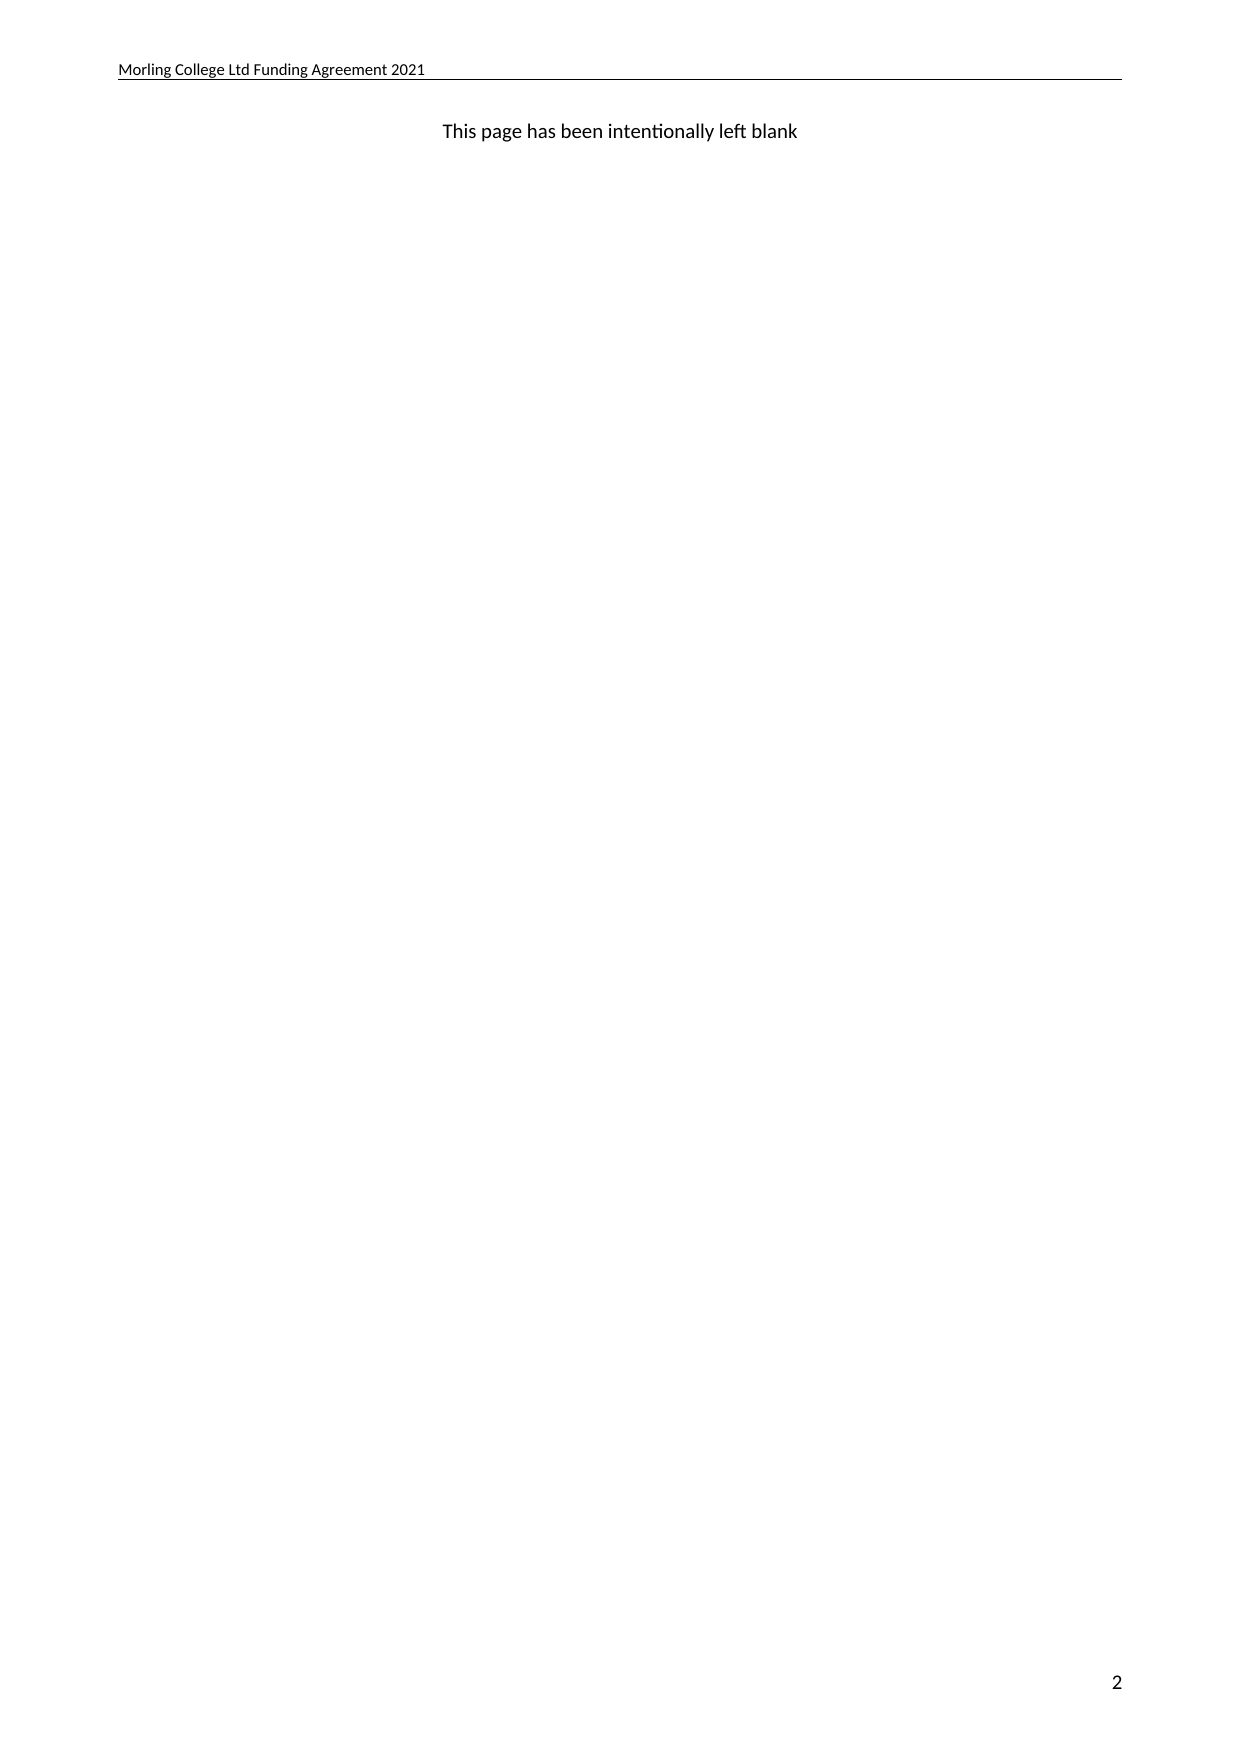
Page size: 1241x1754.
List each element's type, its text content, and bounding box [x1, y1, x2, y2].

text This page has been intentionally left blank [118, 118, 1122, 143]
